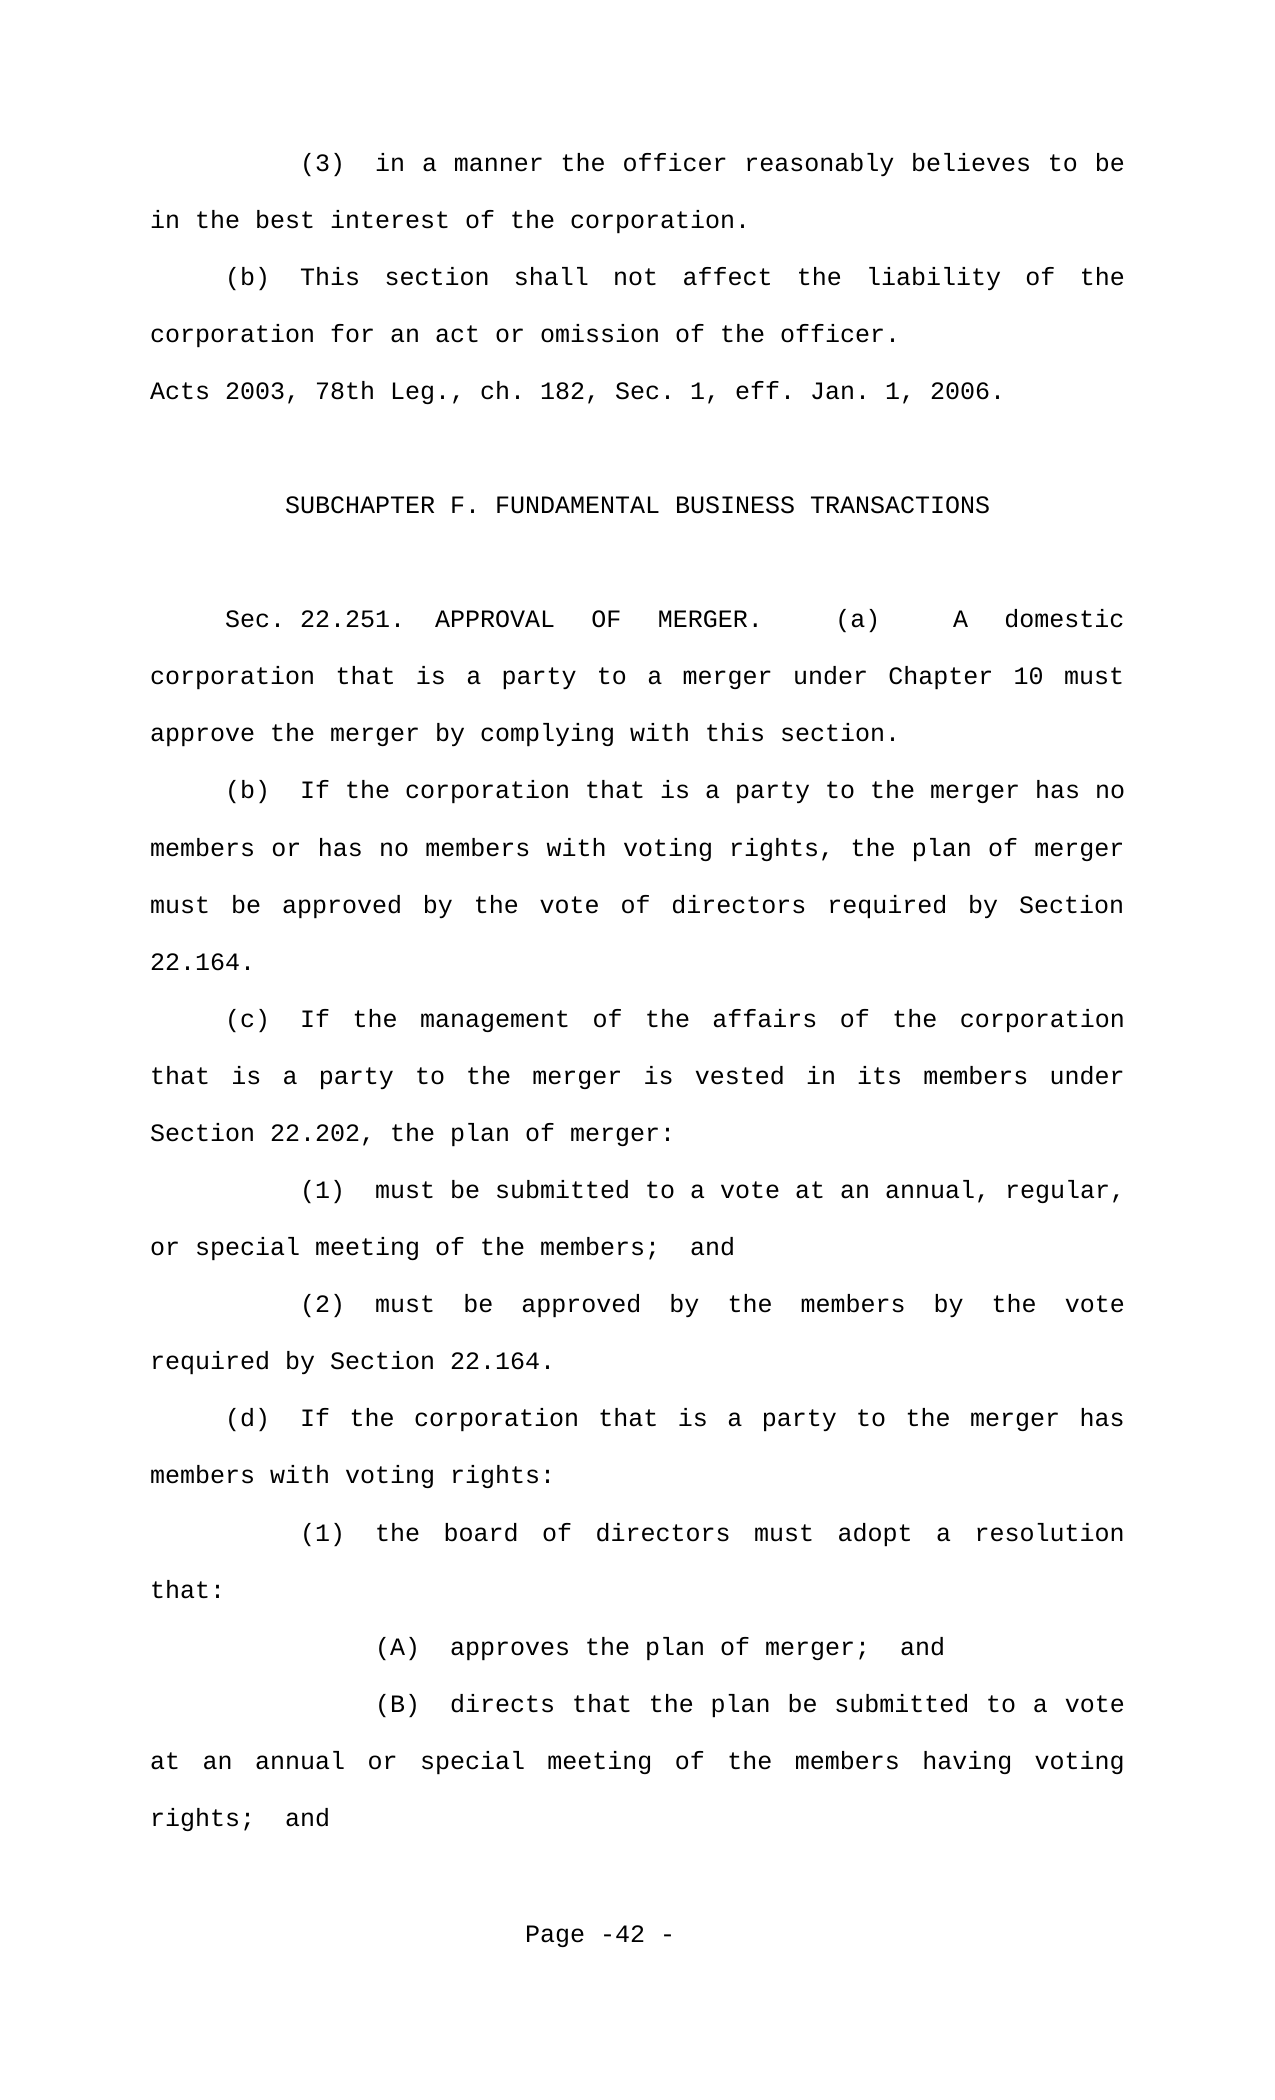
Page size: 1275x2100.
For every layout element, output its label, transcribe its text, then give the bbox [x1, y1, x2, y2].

text (3) in a manner the officer reasonably believes to be in the best interest of the corporation. [150, 150, 1125, 236]
text (c) If the management of the affairs of the corporation that is a party to the merger is vested in its members under Section 22.202, the plan of merger: [150, 1006, 1125, 1149]
text (1) must be submitted to a vote at an annual, regular, or special meeting of the members; and [150, 1177, 1125, 1263]
text (b) If the corporation that is a party to the merger has no members or has no members with voting rights, the plan of merger must be approved by the vote of directors required by Section 22.164. [150, 778, 1125, 978]
text (2) must be approved by the members by the vote required by Section 22.164. [150, 1292, 1125, 1377]
text (1) the board of directors must adopt a resolution that: [150, 1520, 1125, 1606]
text (b) This section shall not affect the liability of the corporation for an act or omission of the officer. [150, 264, 1125, 350]
text (B) directs that the plan be submitted to a vote at an annual or special meeting of the members having voting rights; and [150, 1691, 1125, 1834]
text (d) If the corporation that is a party to the merger has members with voting rights: [150, 1406, 1125, 1491]
text Sec. 22.251. APPROVAL OF MERGER. (a) A domestic corporation that is a party to a merger under Chapter 10 must approve the merger by complying with this section. [150, 607, 1125, 749]
text SUBCHAPTER F. FUNDAMENTAL BUSINESS TRANSACTIONS [150, 492, 1125, 521]
text Acts 2003, 78th Leg., ch. 182, Sec. 1, eff. Jan. 1, 2006. [150, 378, 1125, 407]
text (A) approves the plan of merger; and [150, 1634, 1125, 1663]
